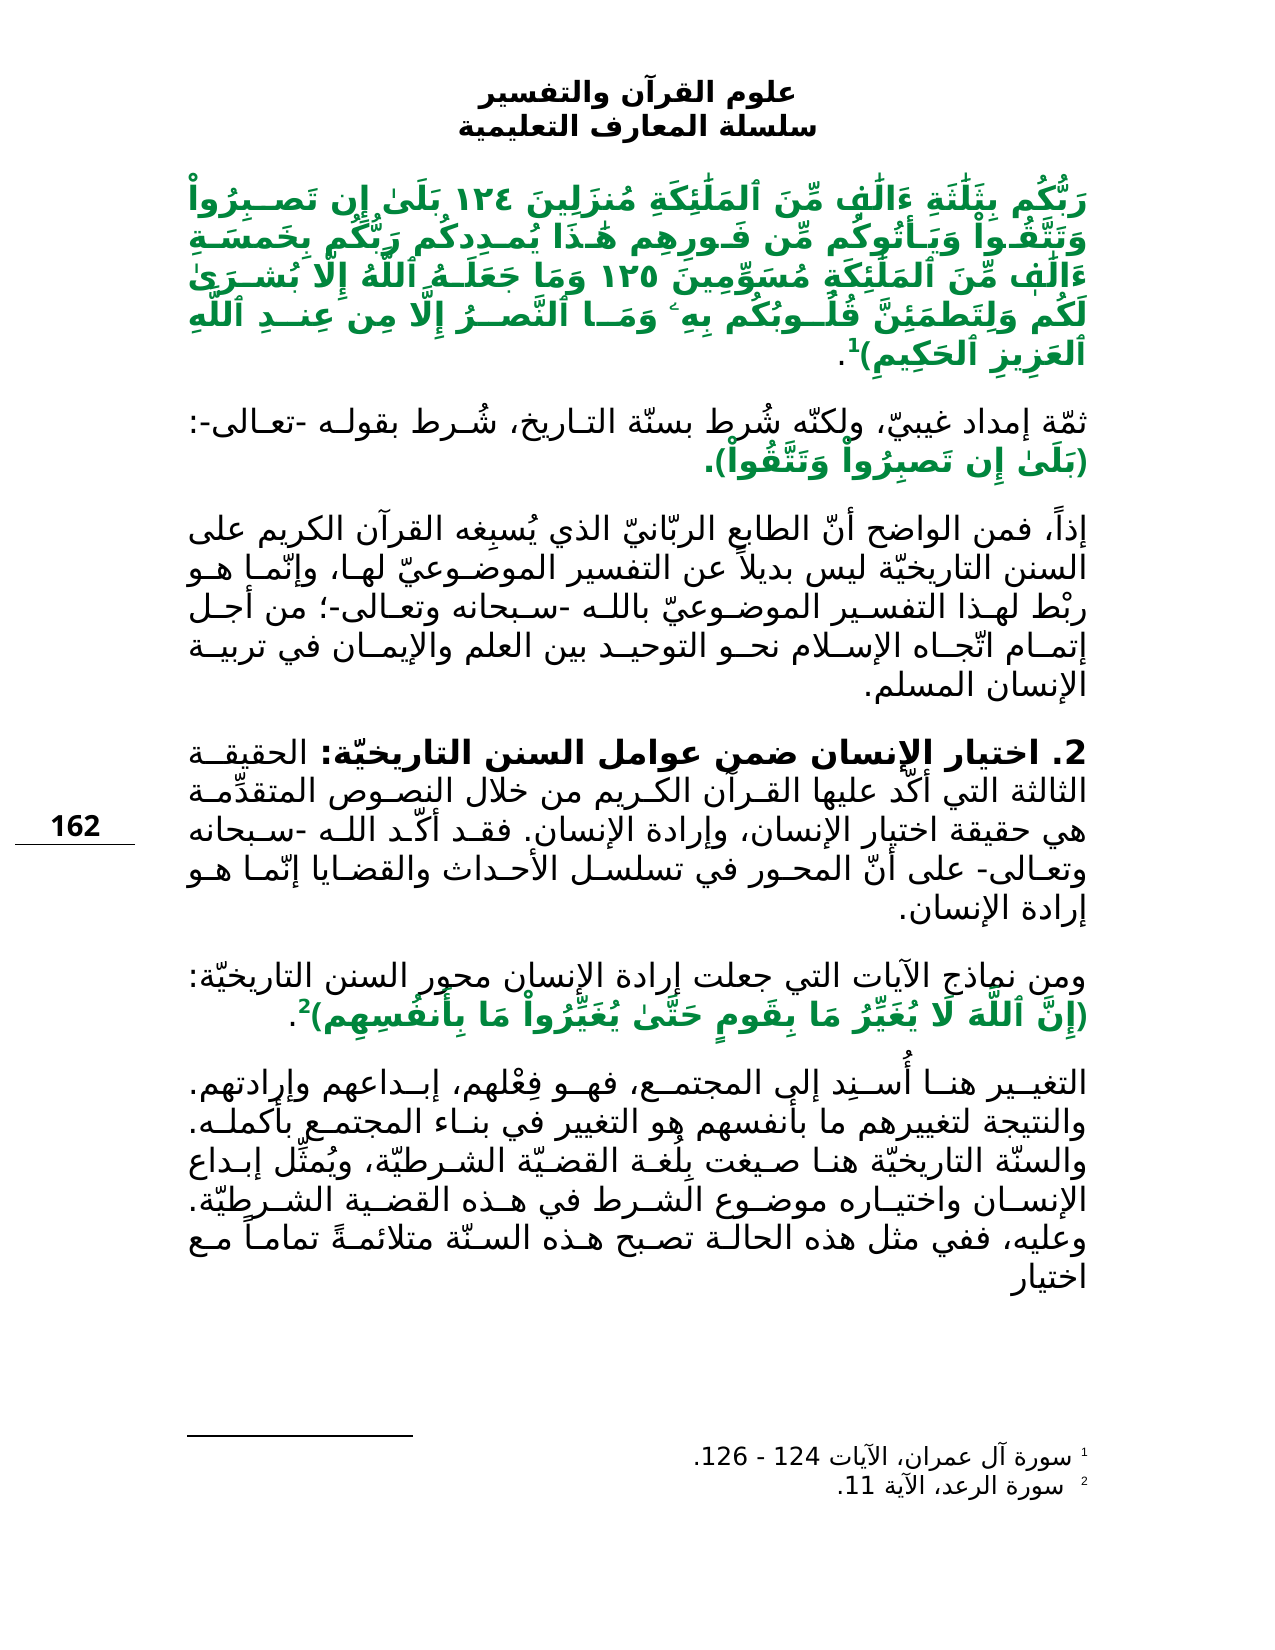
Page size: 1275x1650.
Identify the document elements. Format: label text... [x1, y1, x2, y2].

text ثمّة إمداد غيبيّ، ولكنّه شُرط بسنّة التاريخ، شُرط بقوله -تعالى-: ﴿بَلَىٰ إِن تَصبِرُواْ وَتَتَّقُواْ﴾. [187, 403, 1087, 481]
text إذاً، فمن الواضح أنّ الطابع الربّانيّ الذي يُسبِغه القرآن الكريم على السنن التاريخيّة ليس بديلاً عن التفسير الموضوعيّ لها، وإنّما هو ربْط لهذا التفسير الموضوعيّ بالله -سبحانه وتعالى-؛ من أجل إتمام اتّجاه الإسلام نحو التوحيد بين العلم والإيمان في تربية الإنسان المسلم. [187, 510, 1087, 704]
text التغيير هنا أُسنِد إلى المجتمع، فهو فِعْلهم، إبداعهم وإرادتهم. والنتيجة لتغييرهم ما بأنفسهم هو التغيير في بناء المجتمع بأكمله. والسنّة التاريخيّة هنا صيغت بِلُغة القضيّة الشرطيّة، ويُمثِّل إبداع الإنسان واختياره موضوع الشرط في هذه القضية الشرطيّة. وعليه، ففي مثل هذه الحالة تصبح هذه السنّة متلائمةً تماماً مع اختيار [187, 1063, 1087, 1297]
text ومن نماذج الآيات التي جعلت إرادة الإنسان محور السنن التاريخيّة: ﴿إِنَّ ٱللَّهَ لَا يُغَيِّرُ مَا بِقَومٍ حَتَّىٰ يُغَيِّرُواْ مَا بِأَنفُسِهِم﴾. [187, 957, 1087, 1034]
text رَبُّكُم بِثَلَٰثَةِ ءَالَٰفٖ مِّنَ ٱلمَلَٰئِكَةِ مُنزَلِينَ ١٢٤ بَلَىٰ إِن تَصبِرُواْ وَتَتَّقُواْ وَيَأتُوكُم مِّن فَورِهِم هَٰذَا يُمدِدكُم رَبُّكُم بِخَمسَةِ ءَالَٰفٖ مِّنَ ٱلمَلَٰئِكَةِ مُسَوِّمِينَ ١٢٥ وَمَا جَعَلَهُ ٱللَّهُ إِلَّا بُشرَىٰ لَكُم وَلِتَطمَئِنَّ قُلُوبُكُم بِهِۦ وَمَا ٱلنَّصرُ إِلَّا مِن عِندِ ٱللَّهِ ٱلعَزِيزِ ٱلحَكِيمِ﴾. [187, 179, 1087, 374]
text 2. اختيار الإنسان ضمن عوامل السنن التاريخيّة: الحقيقة الثالثة التي أكّد عليها القرآن الكريم من خلال النصوص المتقدِّمة هي حقيقة اختيار الإنسان، وإرادة الإنسان. فقد أكّد الله -سبحانه وتعالى- على أنّ المحور في تسلسل الأحداث والقضايا إنّما هو إرادة الإنسان. [187, 733, 1087, 927]
